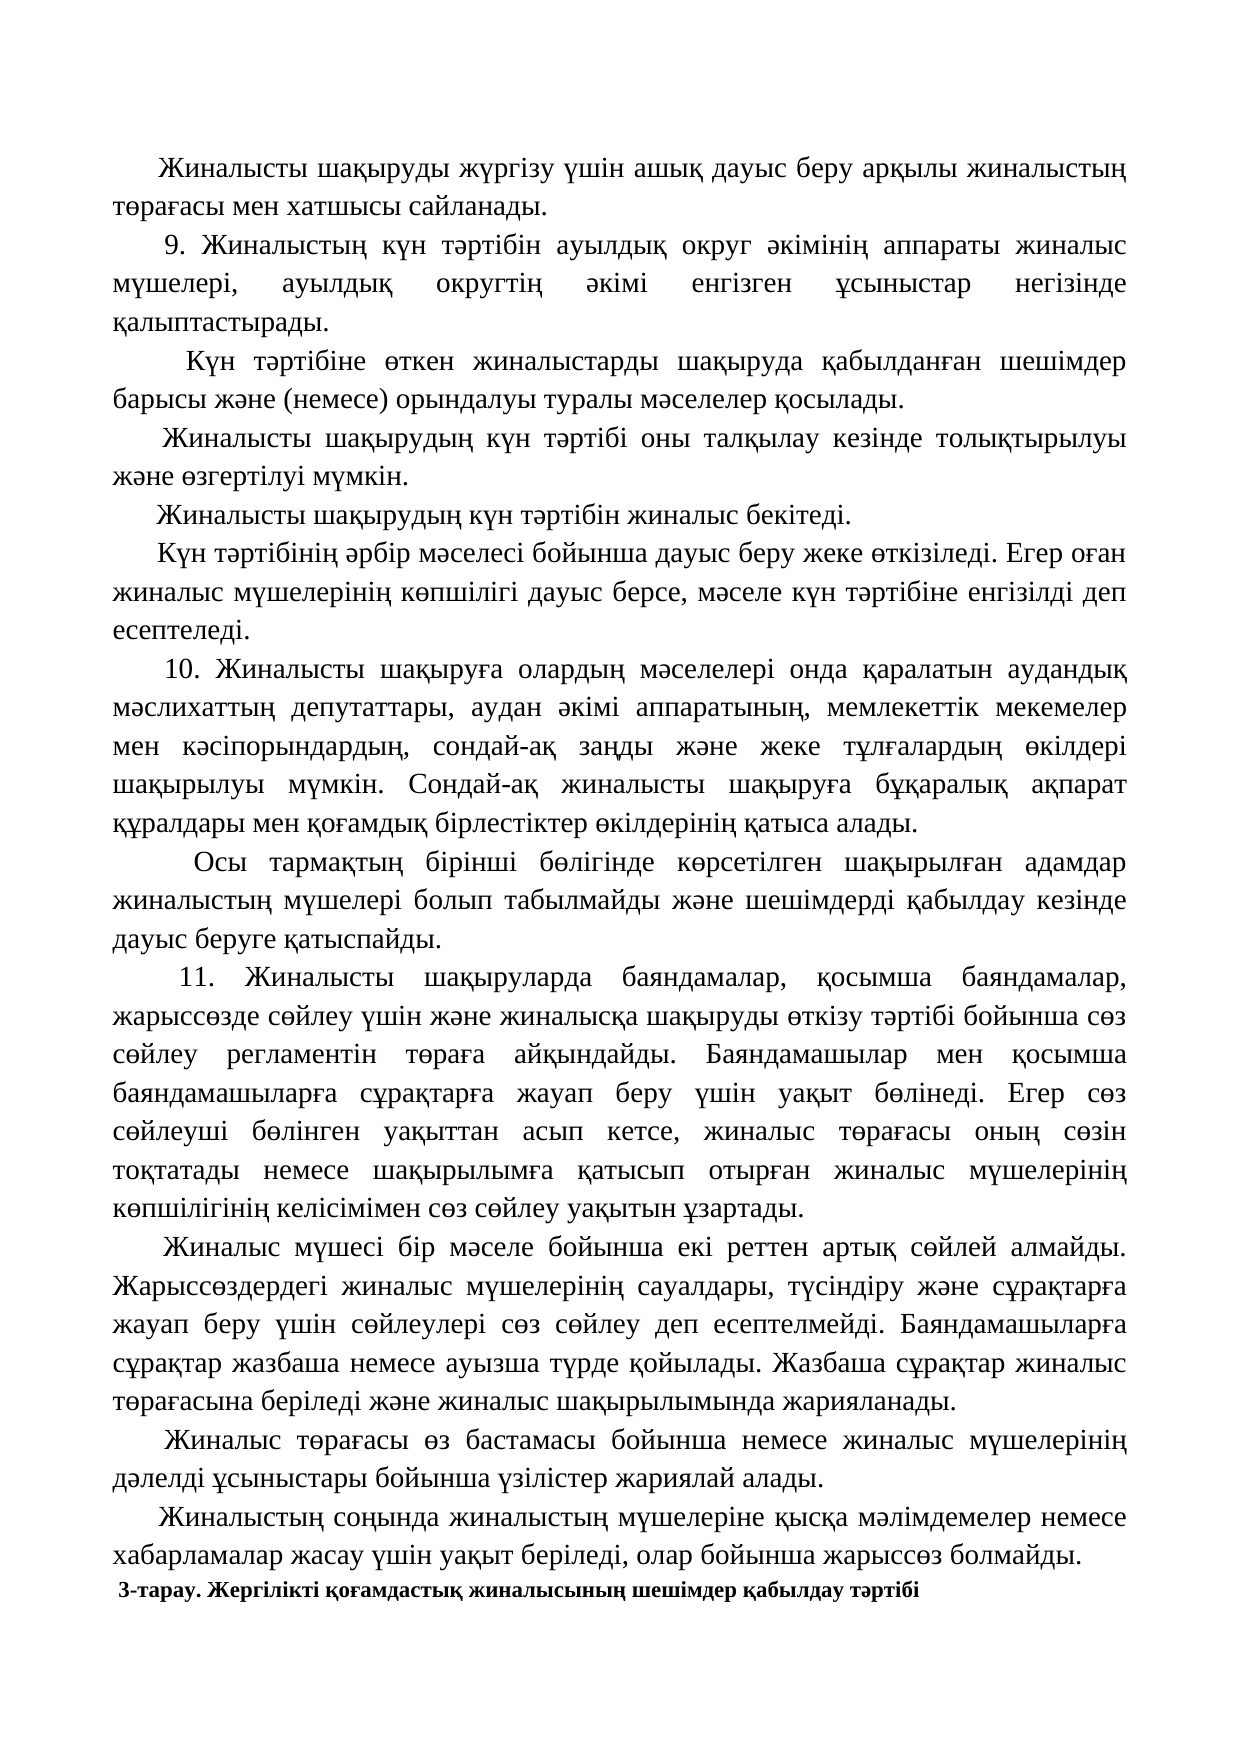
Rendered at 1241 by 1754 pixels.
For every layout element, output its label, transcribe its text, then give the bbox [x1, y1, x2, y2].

text Жиналыс төрағасы өз бастамасы бойынша немесе жиналыс мүшелерінің дәлелді ұсыныстары бойынша үзілістер жариялай алады. [112, 1422, 1128, 1494]
text Жиналысты шақырудың күн тәртібі оны талқылау кезінде толықтырылуы және өзгертілуі мүмкін. [112, 420, 1128, 492]
text Күн тәртібіне өткен жиналыстарды шақыруда қабылданған шешімдер барысы және (немесе) орындалуы туралы мәселелер қосылады. [112, 343, 1128, 415]
text Жиналыс мүшесі бір мәселе бойынша екі реттен артық сөйлей алмайды. Жарыссөздердегі жиналыс мүшелерінің сауалдары, түсіндіру және сұрақтарға жауап беру үшін сөйлеулері сөз сөйлеу деп есептелмейді. Баяндамашыларға сұрақтар жазбаша немесе ауызша түрде қойылады. Жазбаша сұрақтар жиналыс төрағасына беріледі және жиналыс шақырылымында жарияланады. [112, 1229, 1128, 1417]
text 3-тарау. Жергілікті қоғамдастық жиналысының шешімдер қабылдау тәртібі [112, 1576, 1128, 1602]
text Жиналысты шақырудың күн тәртібін жиналыс бекітеді. [112, 497, 1128, 530]
text Жиналысты шақыруды жүргізу үшін ашық дауыс беру арқылы жиналыстың төрағасы мен хатшысы сайланады. [112, 150, 1128, 222]
text Жиналыстың соңында жиналыстың мүшелеріне қысқа мәлімдемелер немесе хабарламалар жасау үшін уақыт беріледі, олар бойынша жарыссөз болмайды. [112, 1499, 1128, 1571]
text 10. Жиналысты шақыруға олардың мәселелері онда қаралатын аудандық мәслихаттың депутаттары, аудан әкімі аппаратының, мемлекеттік мекемелер мен кәсіпорындардың, сондай-ақ заңды және жеке тұлғалардың өкілдері шақырылуы мүмкін. Сондай-ақ жиналысты шақыруға бұқаралық ақпарат құралдары мен қоғамдық бірлестіктер өкілдерінің қатыса алады. [112, 651, 1128, 839]
text 9. Жиналыстың күн тәртібін ауылдық округ әкімінің аппараты жиналыс мүшелері, ауылдық округтің әкімі енгізген ұсыныстар негізінде қалыптастырады. [112, 227, 1128, 338]
text Осы тармақтың бірінші бөлігінде көрсетілген шақырылған адамдар жиналыстың мүшелері болып табылмайды және шешімдерді қабылдау кезінде дауыс беруге қатыспайды. [112, 844, 1128, 954]
text 11. Жиналысты шақыруларда баяндамалар, қосымша баяндамалар, жарыссөзде сөйлеу үшін және жиналысқа шақыруды өткізу тәртібі бойынша сөз сөйлеу регламентін төраға айқындайды. Баяндамашылар мен қосымша баяндамашыларға сұрақтарға жауап беру үшін уақыт бөлінеді. Егер сөз сөйлеуші бөлінген уақыттан асып кетсе, жиналыс төрағасы оның сөзін тоқтатады немесе шақырылымға қатысып отырған жиналыс мүшелерінің көпшілігінің келісімімен сөз сөйлеу уақытын ұзартады. [112, 959, 1128, 1224]
text Күн тәртібінің әрбір мәселесі бойынша дауыс беру жеке өткізіледі. Егер оған жиналыс мүшелерінің көпшілігі дауыс берсе, мәселе күн тәртібіне енгізілді деп есептеледі. [112, 535, 1128, 646]
